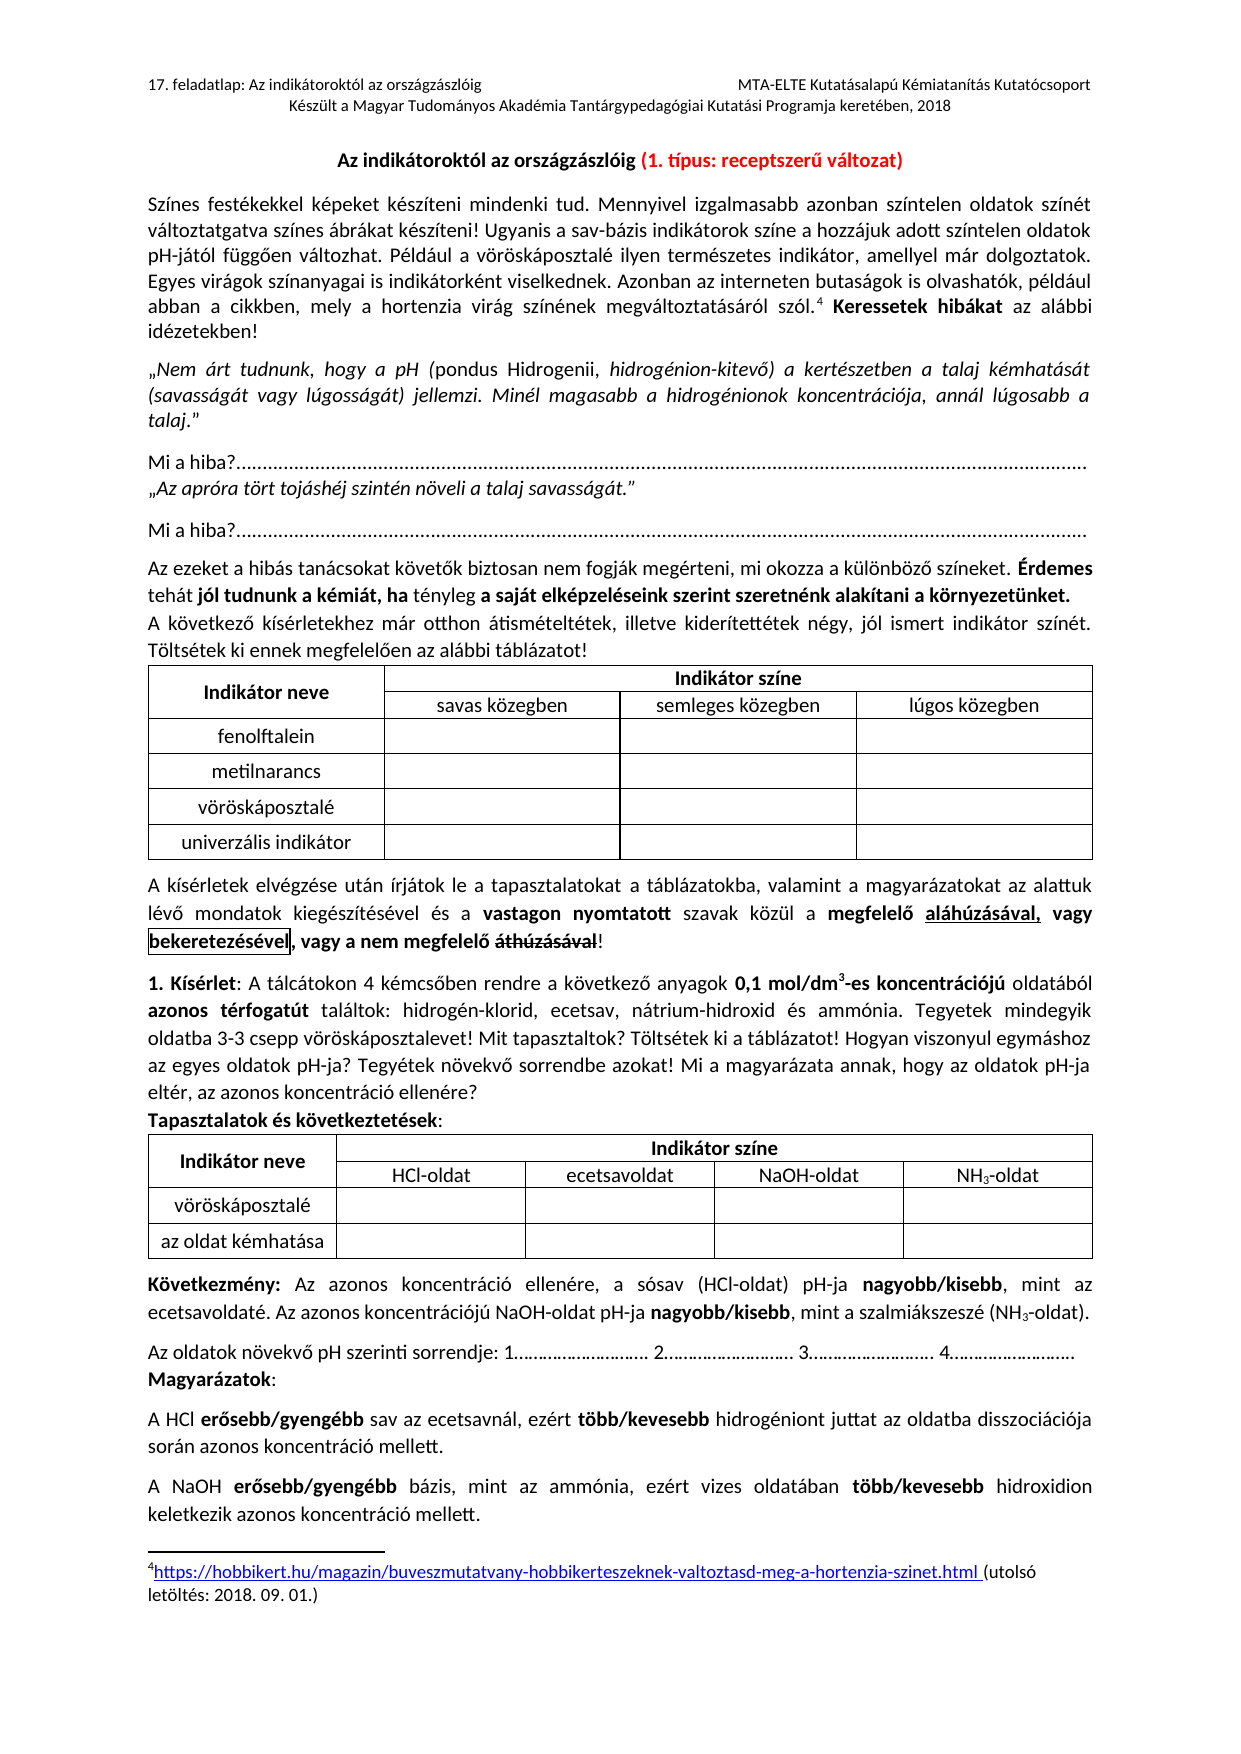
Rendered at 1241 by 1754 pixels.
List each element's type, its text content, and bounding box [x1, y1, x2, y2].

table_cell [337, 1224, 525, 1258]
text „Nem árt tudnunk, hogy a pH (pondus Hidrogenii, hidrogénion-kitevő) a kertészetben a talaj kémhatását (savasságát vagy lúgosságát) jellemzi. Minél magasabb a hidrogénionok koncentrációja, annál lúgosabb a talaj.” [148, 357, 1093, 433]
table_cell [526, 1188, 714, 1223]
table_cell [715, 1188, 903, 1223]
table_cell [857, 719, 1092, 753]
text A következő kísérletekhez már otthon átismételtétek, illetve kiderítettétek négy, jól ismert indikátor színét. Töltsétek ki ennek megfelelően az alábbi táblázatot! [148, 610, 1093, 663]
table_cell [857, 825, 1092, 859]
table_cell [621, 789, 856, 824]
table_cell [385, 825, 619, 859]
table_cell [621, 825, 856, 859]
table_cell univerzális indikátor [149, 825, 384, 859]
text Az oldatok növekvő pH szerinti sorrendje: 1………………………. 2……………………… 3…………………….. 4…………………….. [148, 1339, 1093, 1364]
table_cell [385, 754, 619, 788]
text Színes festékekkel képeket készíteni mindenki tud. Mennyivel izgalmasabb azonban színtelen oldatok színét változtatgatva színes ábrákat készíteni! Ugyanis a sav-bázis indikátorok színe a hozzájuk adott színtelen oldatok pH-jától függően változhat. Például a vöröskáposztalé ilyen természetes indikátor, amellyel már dolgoztatok. Egyes virágok színanyagai is indikátorként viselkednek. Azonban az interneten butaságok is olvashatók, például abban a cikkben, mely a hortenzia virág színének megváltoztatásáról szól. Keressetek hibákat az alábbi idézetekben! [148, 192, 1093, 344]
table_cell fenolftalein [149, 719, 384, 753]
table_cell vöröskáposztalé [149, 789, 384, 824]
text Az ezeket a hibás tanácsokat követők biztosan nem fogják megérteni, mi okozza a különböző színeket. Érdemes tehát jól tudnunk a kémiát, ha tényleg a saját elképzeléseink szerint szeretnénk alakítani a környezetünket. [148, 555, 1093, 608]
table_cell [857, 789, 1092, 824]
table_cell metilnarancs [149, 754, 384, 788]
table_cell [337, 1188, 525, 1223]
table_header Indikátor színe [385, 666, 1092, 691]
text Tapasztalatok és következtetések: [148, 1107, 1093, 1132]
text A kísérletek elvégzése után írjátok le a tapasztalatokat a táblázatokba, valamint a magyarázatokat az alattuk lévő mondatok kiegészítésével és a vastagon nyomtatott szavak közül a megfelelő aláhúzásával, vagy bekeretezésével, vagy a nem megfelelő áthúzásával! [148, 873, 1093, 955]
table_cell NaOH-oldat [715, 1162, 903, 1187]
text „Az apróra tört tojáshéj szintén növeli a talaj savasságát.” [148, 475, 1093, 500]
table_cell ecetsavoldat [526, 1162, 714, 1187]
text Magyarázatok: [148, 1366, 1093, 1392]
table_cell [621, 754, 856, 788]
text Következmény: Az azonos koncentráció ellenére, a sósav (HCl-oldat) pH-ja nagyobb/kisebb, mint az ecetsavoldaté. Az azonos koncentrációjú NaOH-oldat pH-ja nagyobb/kisebb, mint a szalmiákszeszé (NH3-oldat). [148, 1272, 1093, 1324]
text Mi a hiba?.................................................................................................................................................................. [148, 449, 1093, 475]
text Az indikátoroktól az országzászlóig (1. típus: receptszerű változat) [148, 148, 1093, 173]
text Mi a hiba?.................................................................................................................................................................. [148, 517, 1093, 542]
table_cell [904, 1224, 1092, 1258]
text A HCl erősebb/gyengébb sav az ecetsavnál, ezért több/kevesebb hidrogéniont juttat az oldatba disszociációja során azonos koncentráció mellett. [148, 1406, 1093, 1459]
table_cell [526, 1224, 714, 1258]
table_cell [621, 719, 856, 753]
table_cell NH3-oldat [904, 1162, 1092, 1187]
table_cell [385, 719, 619, 753]
text A NaOH erősebb/gyengébb bázis, mint az ammónia, ezért vizes oldatában több/kevesebb hidroxidion keletkezik azonos koncentráció mellett. [148, 1473, 1093, 1526]
table_header Indikátor neve [149, 666, 384, 717]
table_cell [715, 1224, 903, 1258]
table_cell [904, 1188, 1092, 1223]
table_cell savas közegben [385, 692, 619, 717]
table_cell lúgos közegben [857, 692, 1092, 717]
table_cell [857, 754, 1092, 788]
table_cell HCl-oldat [337, 1162, 525, 1187]
table_header Indikátor neve [149, 1135, 336, 1187]
table_header Indikátor színe [337, 1135, 1092, 1161]
table_cell [385, 789, 619, 824]
text 1. Kísérlet: A tálcátokon 4 kémcsőben rendre a következő anyagok 0,1 mol/dm3-es koncentrációjú oldatából azonos térfogatút találtok: hidrogén-klorid, ecetsav, nátrium-hidroxid és ammónia. Tegyetek mindegyik oldatba 3-3 csepp vöröskáposztalevet! Mit tapasztaltok? Töltsétek ki a táblázatot! Hogyan viszonyul egymáshoz az egyes oldatok pH-ja? Tegyétek növekvő sorrendbe azokat! Mi a magyarázata annak, hogy az oldatok pH-ja eltér, az azonos koncentráció ellenére? [148, 970, 1093, 1105]
table_cell az oldat kémhatása [149, 1224, 336, 1258]
table_cell semleges közegben [621, 692, 856, 717]
table_cell vöröskáposztalé [149, 1188, 336, 1223]
